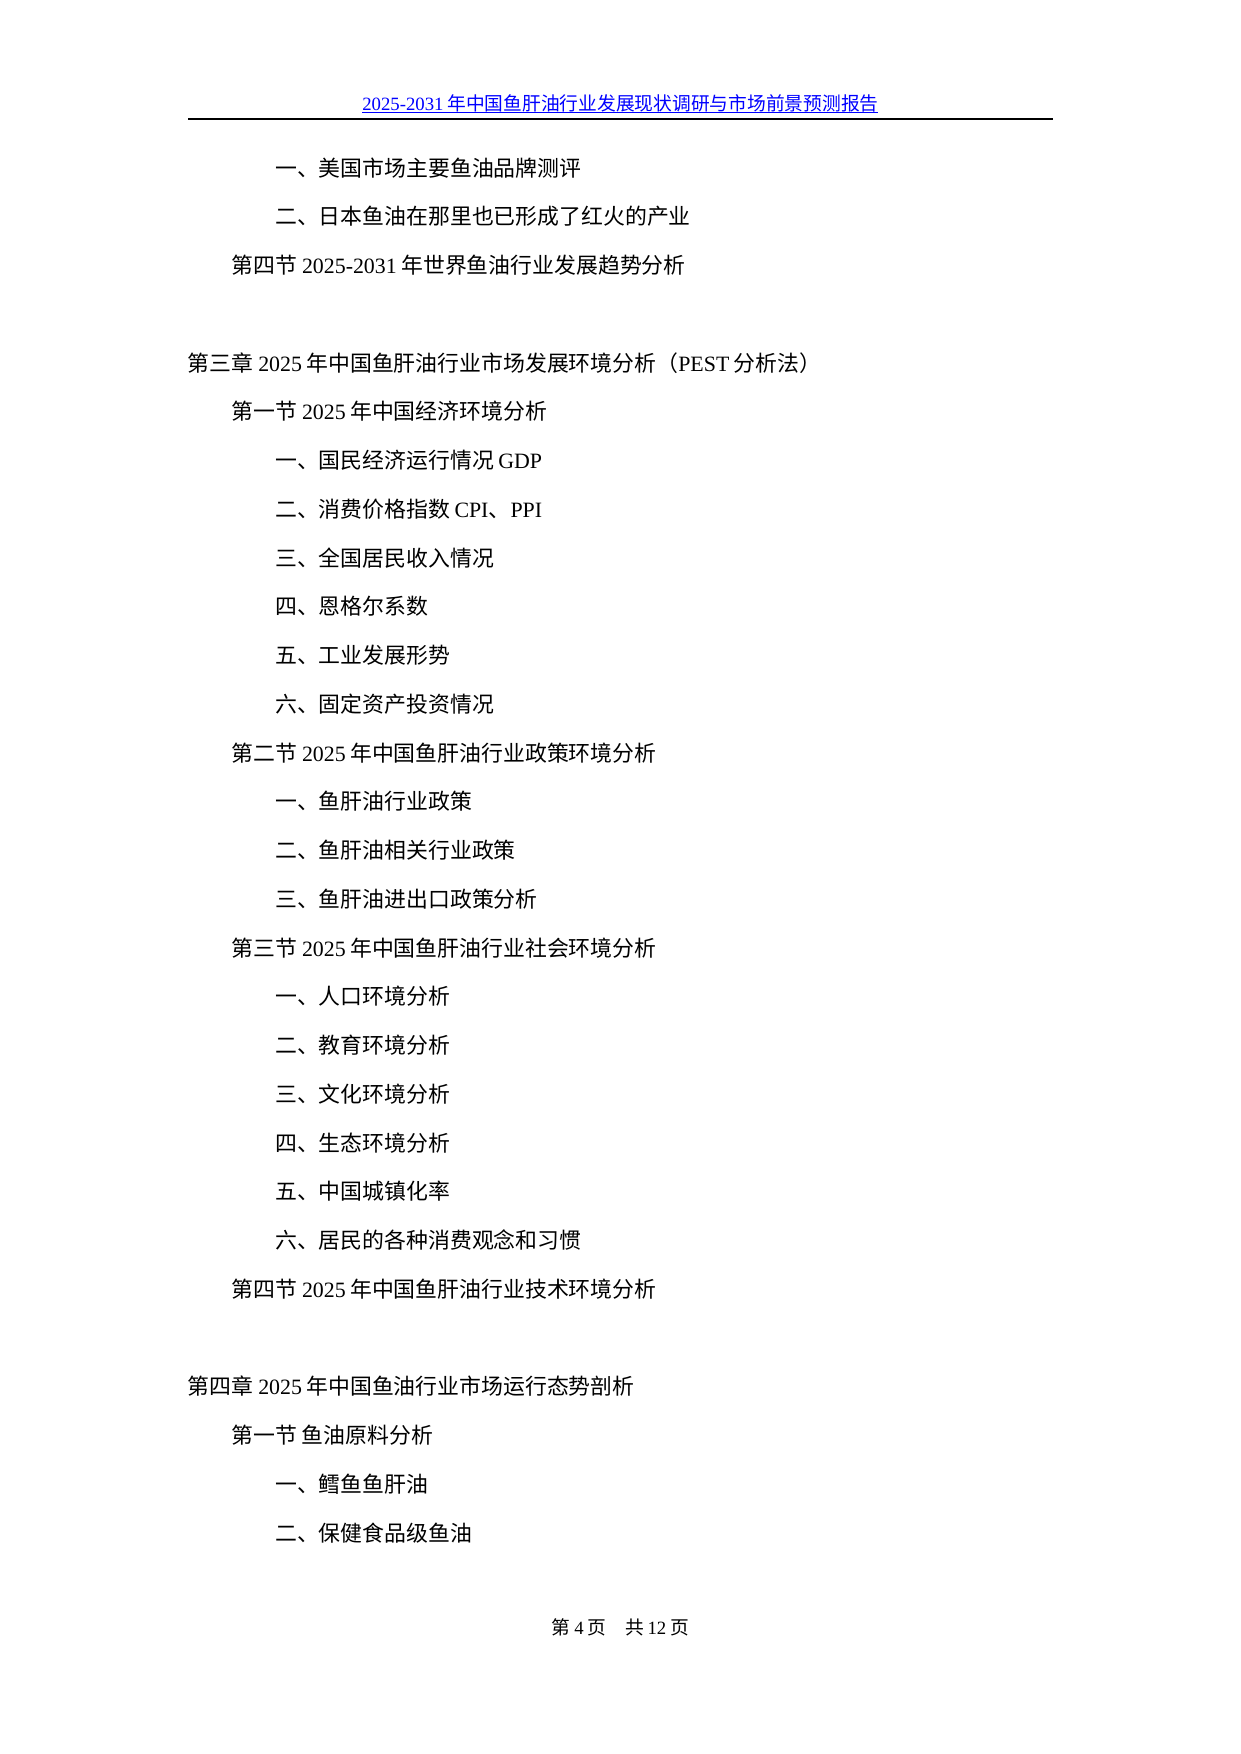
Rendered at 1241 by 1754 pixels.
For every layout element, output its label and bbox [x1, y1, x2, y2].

text [187, 150, 1053, 1548]
